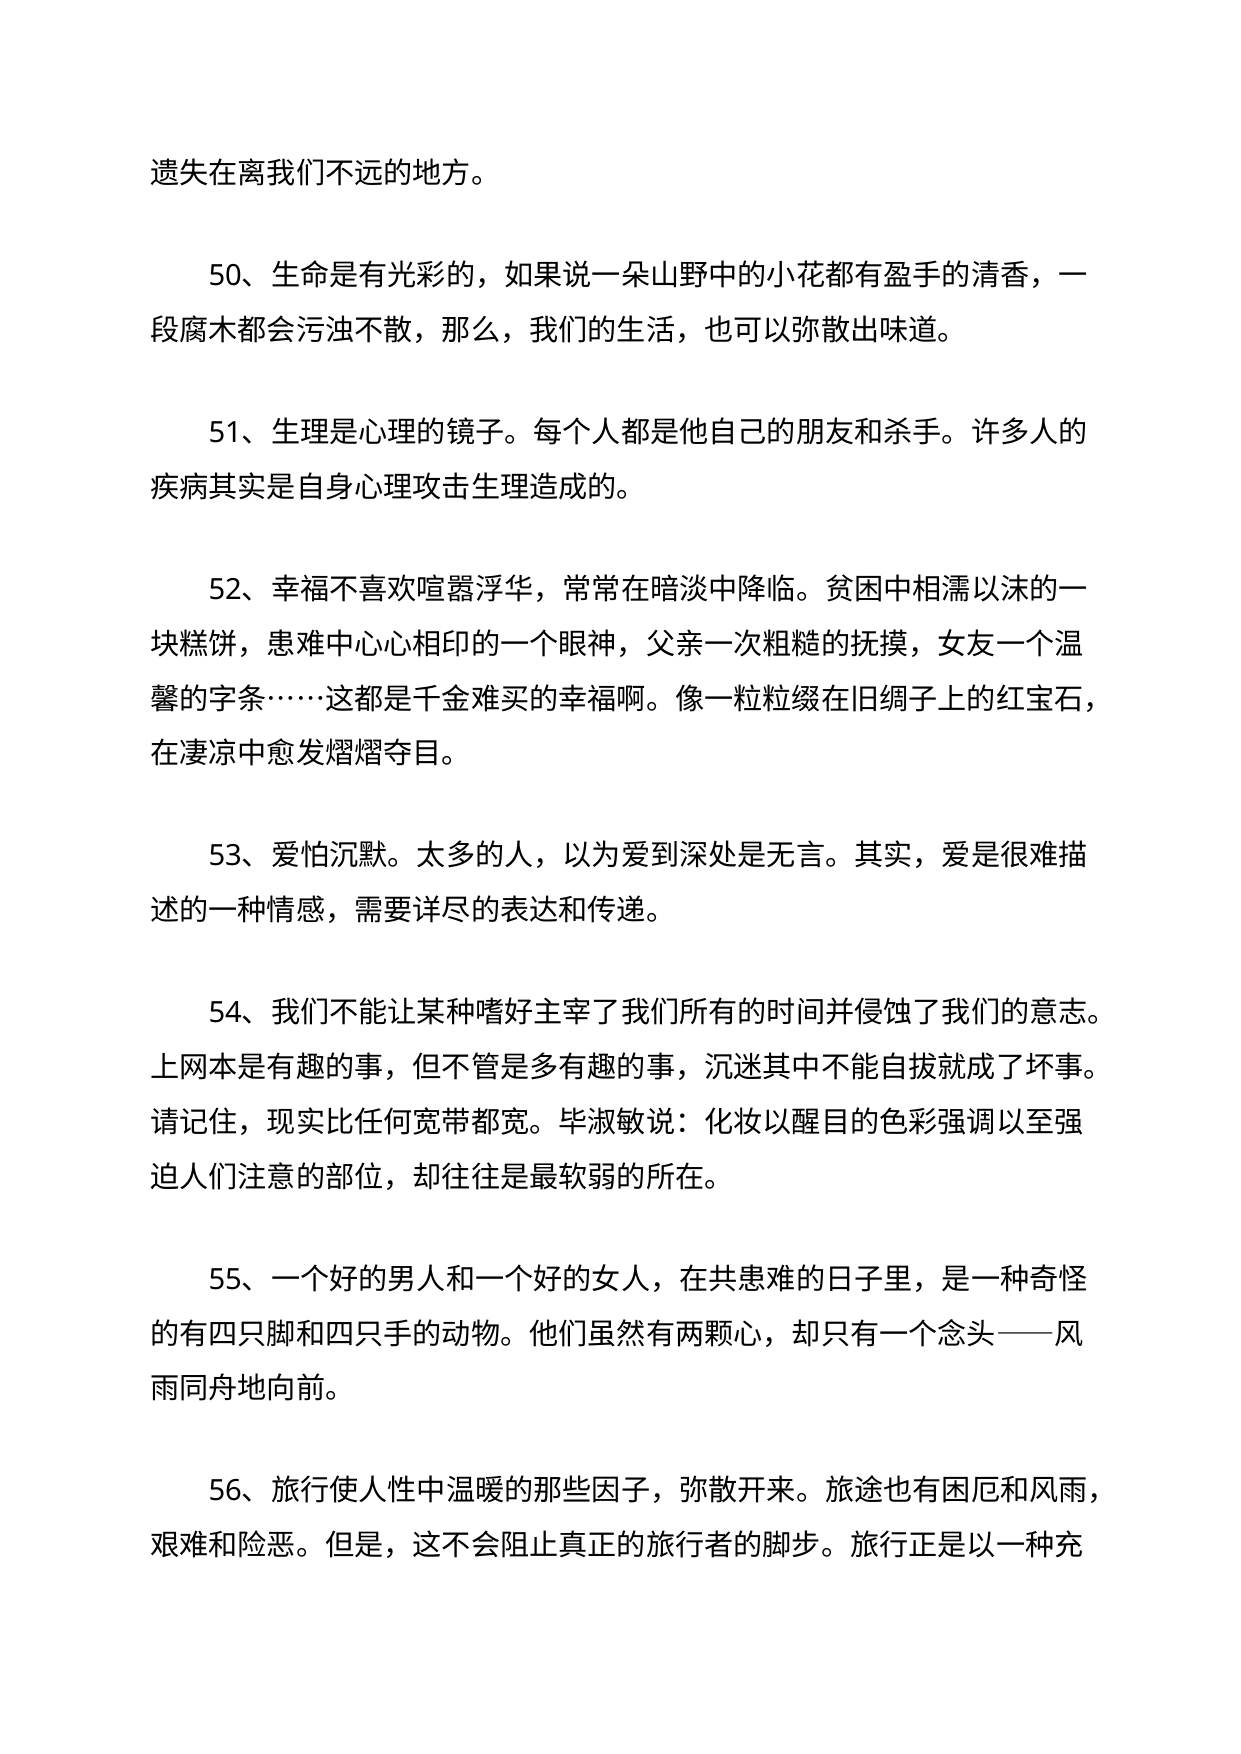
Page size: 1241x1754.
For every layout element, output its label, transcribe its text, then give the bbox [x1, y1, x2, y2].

text 53、爱怕沉默。太多的人，以为爱到深处是无言。其实，爱是很难描述的一种情感，需要详尽的表达和传递。 [150, 832, 1090, 929]
text 55、一个好的男人和一个好的女人，在共患难的日子里，是一种奇怪的有四只脚和四只手的动物。他们虽然有两颗心，却只有一个念头——风雨同舟地向前。 [150, 1255, 1090, 1407]
text 51、生理是心理的镜子。每个人都是他自己的朋友和杀手。许多人的疾病其实是自身心理攻击生理造成的。 [150, 408, 1090, 506]
text 50、生命是有光彩的，如果说一朵山野中的小花都有盈手的清香，一段腐木都会污浊不散，那么，我们的生活，也可以弥散出味道。 [150, 252, 1090, 349]
text 52、幸福不喜欢喧嚣浮华，常常在暗淡中降临。贫困中相濡以沫的一块糕饼，患难中心心相印的一个眼神，父亲一次粗糙的抚摸，女友一个温馨的字条……这都是千金难买的幸福啊。像一粒粒缀在旧绸子上的红宝石，在凄凉中愈发熠熠夺目。 [150, 565, 1090, 772]
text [150, 150, 1090, 192]
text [150, 1467, 1090, 1564]
text 54、我们不能让某种嗜好主宰了我们所有的时间并侵蚀了我们的意志。上网本是有趣的事，但不管是多有趣的事，沉迷其中不能自拔就成了坏事。请记住，现实比任何宽带都宽。毕淑敏说：化妆以醒目的色彩强调以至强迫人们注意的部位，却往往是最软弱的所在。 [150, 989, 1090, 1196]
